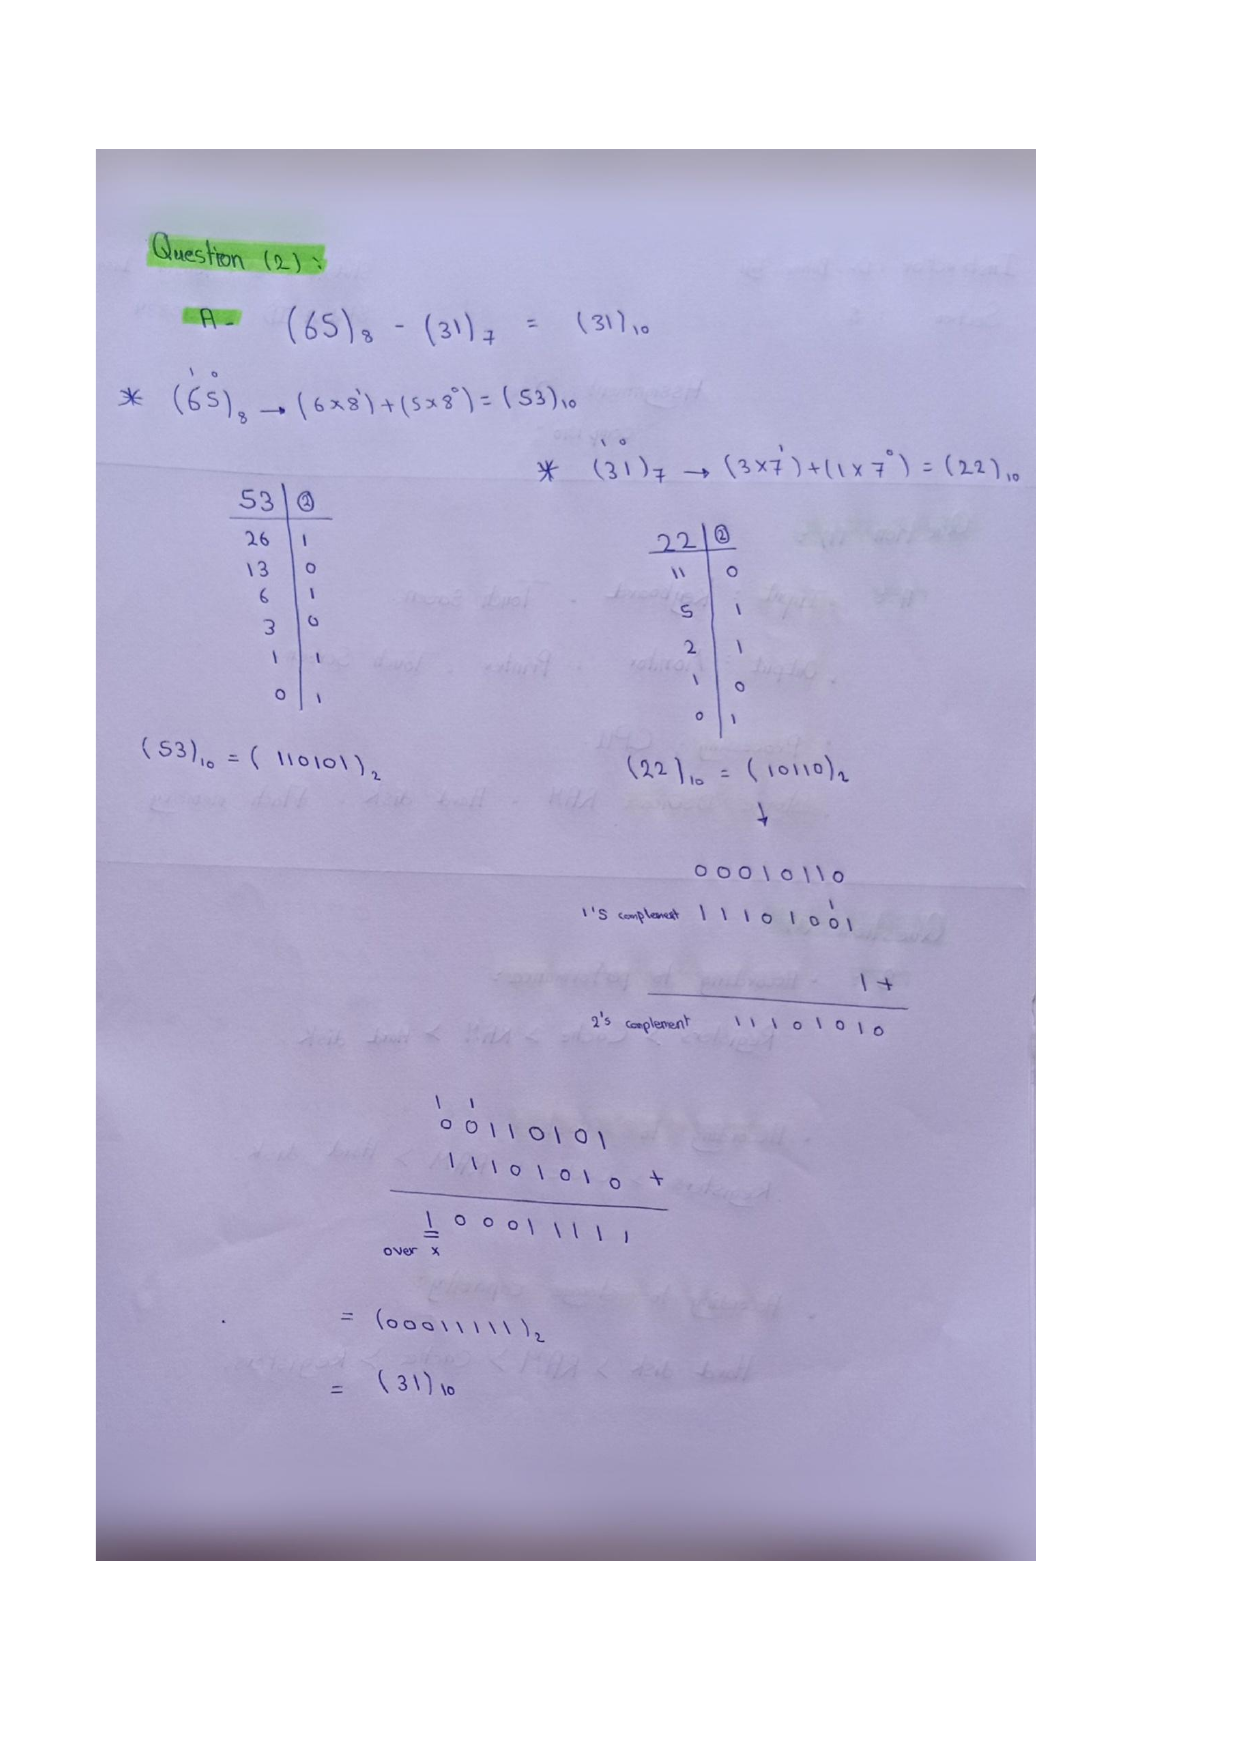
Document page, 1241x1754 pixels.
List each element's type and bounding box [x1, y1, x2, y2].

picture [95, 149, 1036, 1561]
